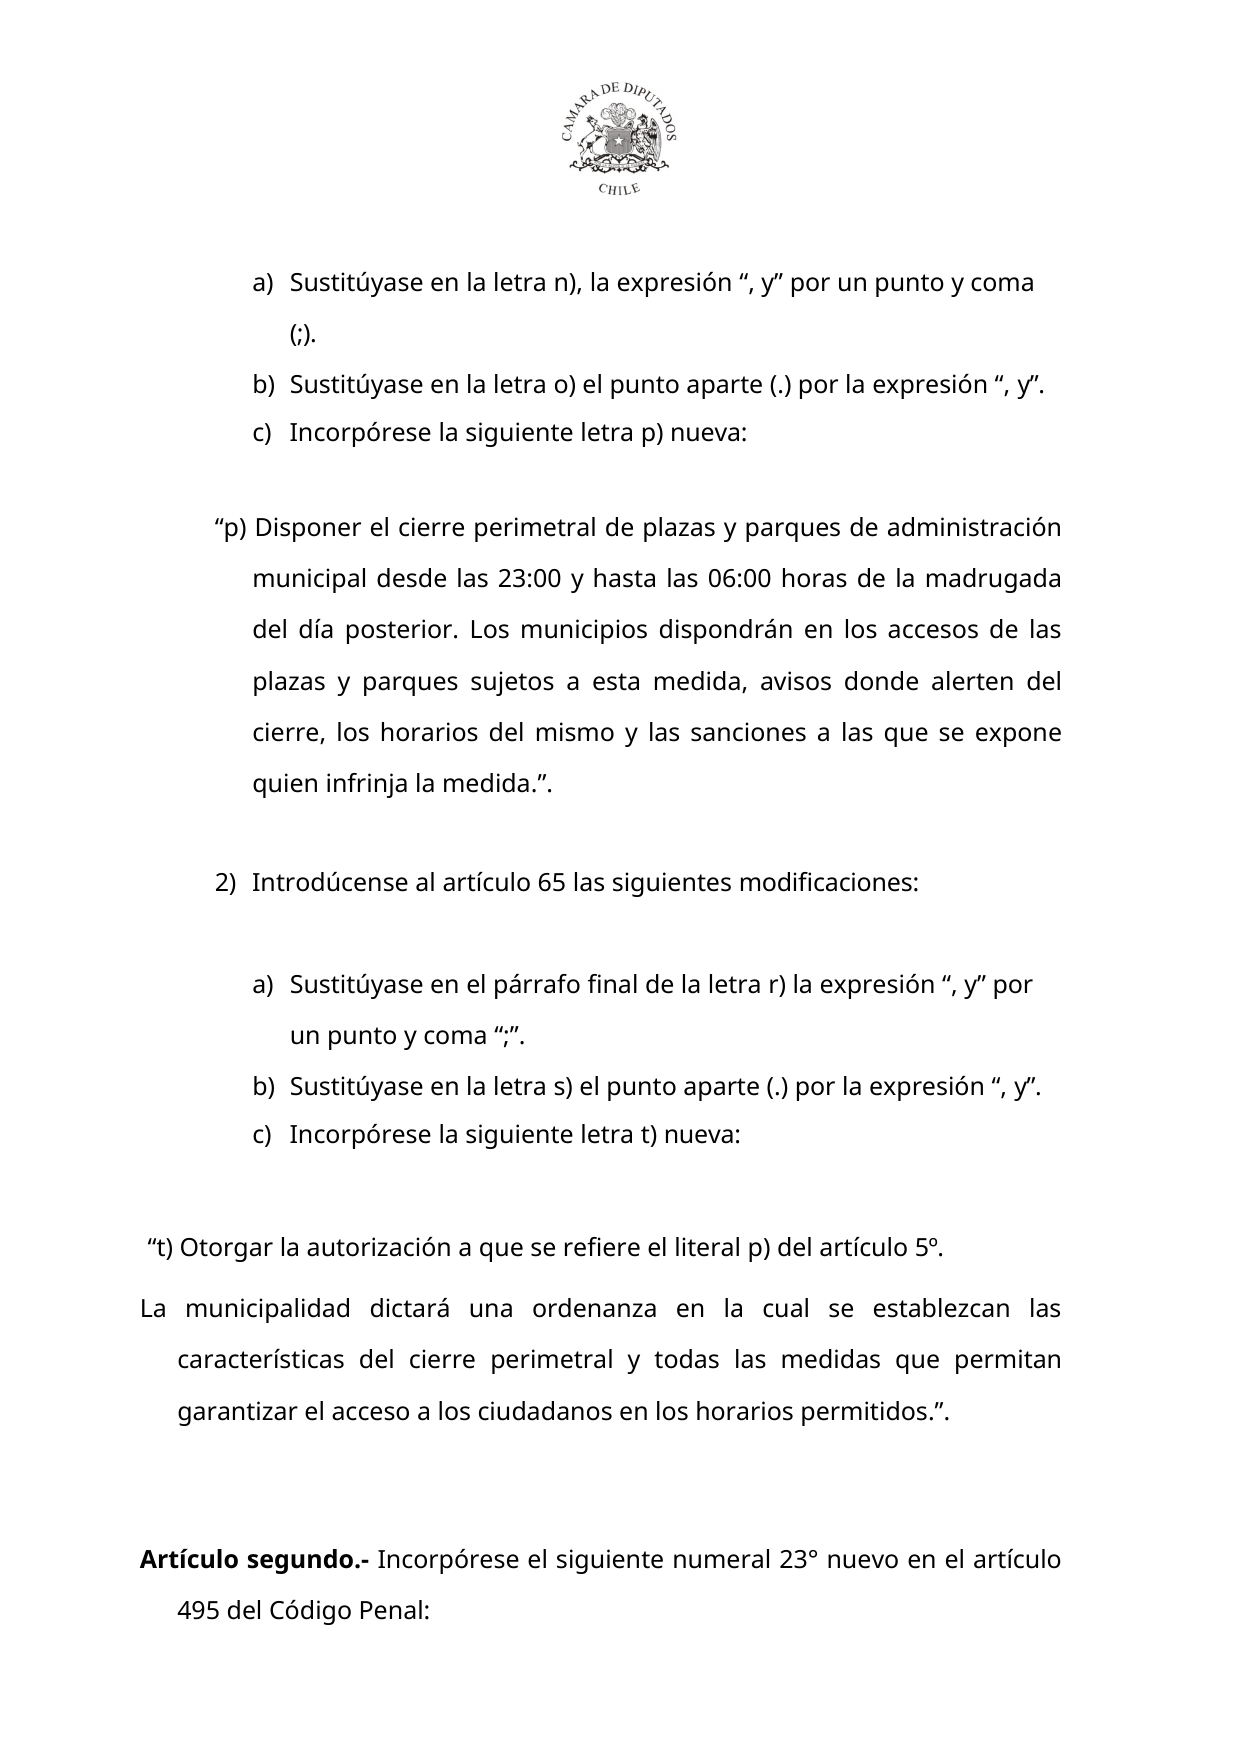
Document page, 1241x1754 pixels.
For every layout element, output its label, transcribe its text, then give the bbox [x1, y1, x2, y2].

text La municipalidad dictará una ordenanza en la cual se establezcan las características del cierre perimetral y todas las medidas que permitan garantizar el acceso a los ciudadanos en los horarios permitidos.”. [139, 1291, 1063, 1427]
text “p) Disponer el cierre perimetral de plazas y parques de administración municipal desde las 23:00 y hasta las 06:00 horas de la madrugada del día posterior. Los municipios dispondrán en los accesos de las plazas y parques sujetos a esta medida, avisos donde alerten del cierre, los horarios del mismo y las sanciones a las que se expone quien infrinja la medida.”. [214, 510, 1063, 799]
list Incorpórese la siguiente letra t) nueva: [252, 1120, 1063, 1149]
text Artículo segundo.- Incorpórese el siguiente numeral 23° nuevo en el artículo 495 del Código Penal: [139, 1542, 1063, 1627]
list Sustitúyase en la letra o) el punto aparte (.) por la expresión “, y”. [252, 367, 1063, 401]
picture [562, 81, 678, 197]
list Sustitúyase en el párrafo final de la letra r) la expresión “, y” por un punto y coma “;”. [252, 967, 1063, 1052]
list Incorpórese la siguiente letra p) nueva: [252, 418, 1063, 447]
list Introdúcense al artículo 65 las siguientes modificaciones: [214, 865, 1063, 899]
list Sustitúyase en la letra n), la expresión “, y” por un punto y coma (;). [252, 264, 1063, 350]
text “t) Otorgar la autorización a que se refiere el literal p) del artículo 5º. [147, 1230, 1063, 1264]
list Sustitúyase en la letra s) el punto aparte (.) por la expresión “, y”. [252, 1069, 1063, 1103]
